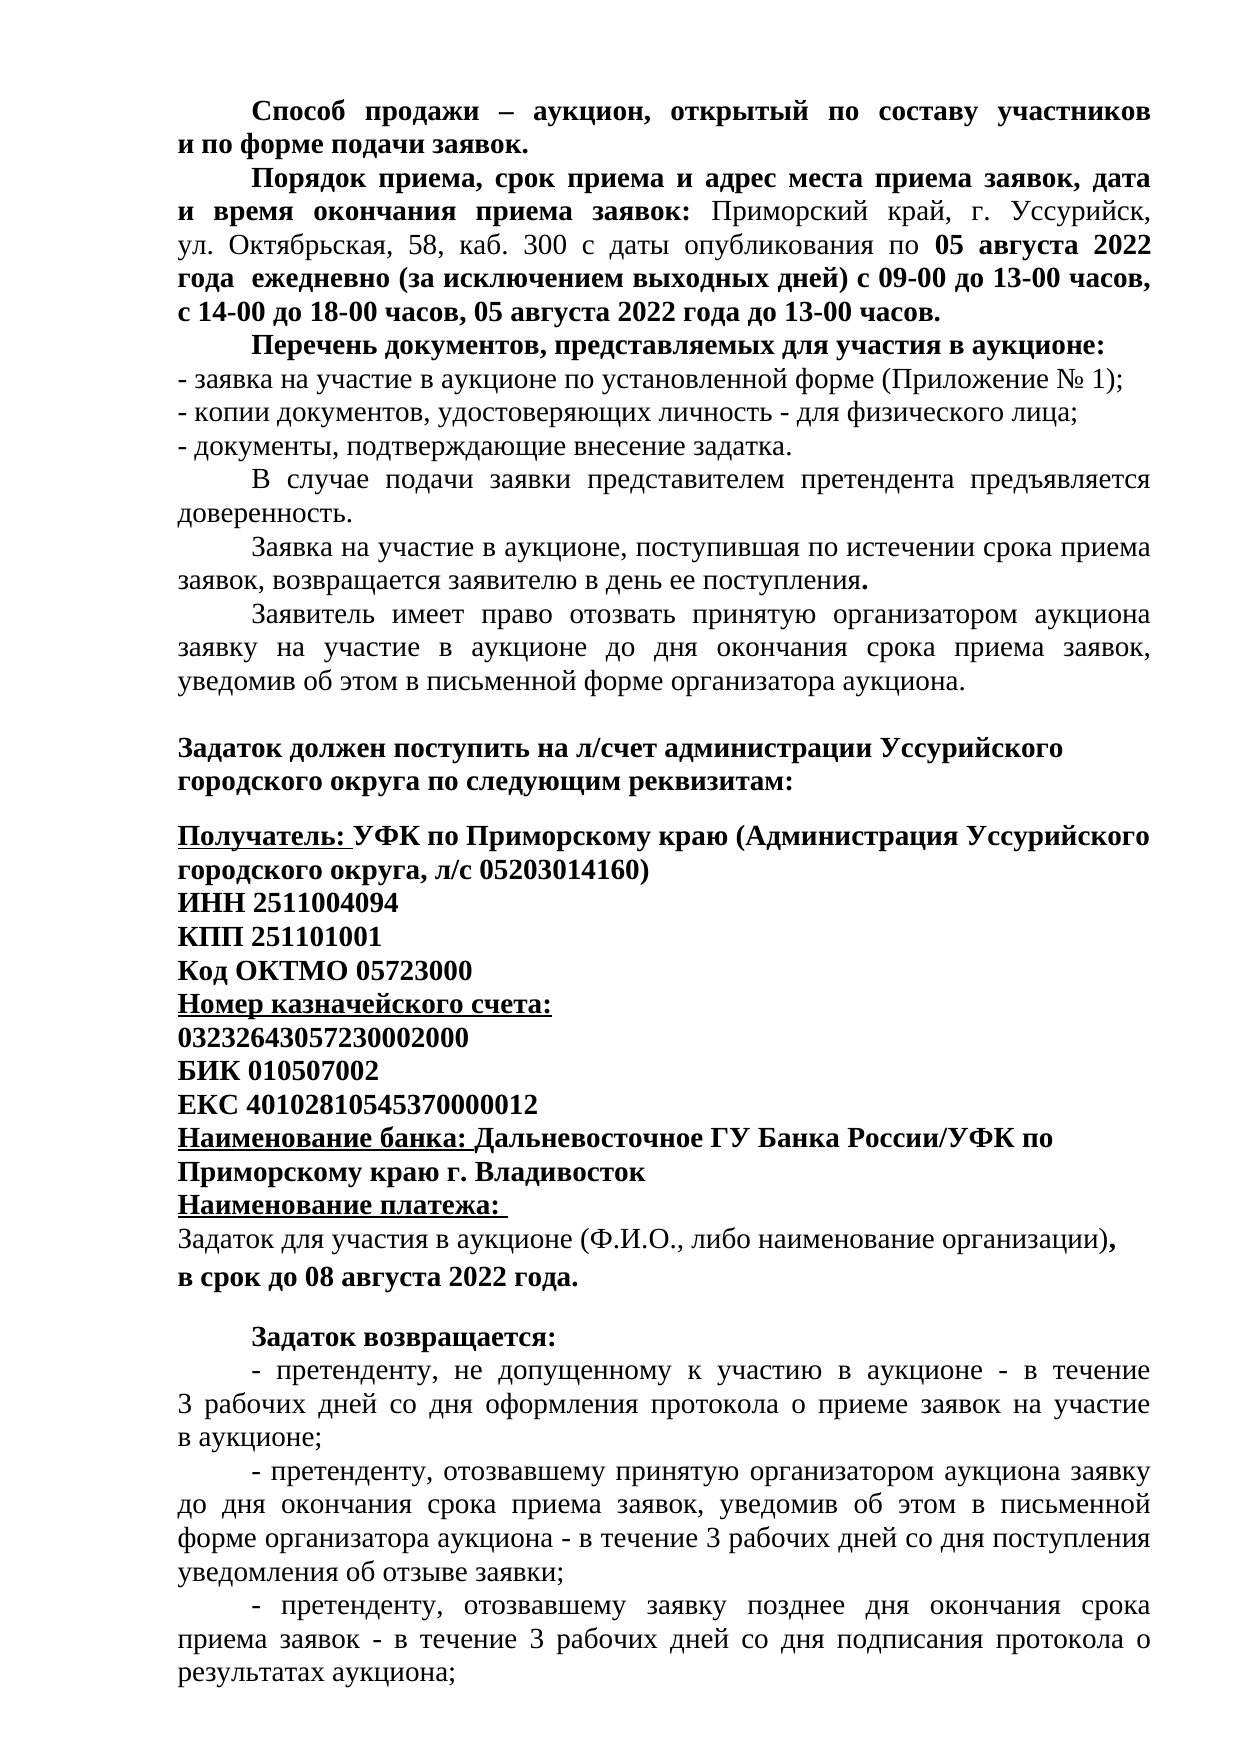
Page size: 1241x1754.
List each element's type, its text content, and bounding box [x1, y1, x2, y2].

text Задаток возвращается: [177, 1319, 1152, 1352]
text Наименование платежа: [177, 1187, 1152, 1221]
text Получатель: УФК по Приморскому краю (Администрация Уссурийского городского округа, л/с 05203014160) [177, 818, 1152, 886]
text Порядок приема, срок приема и адрес места приема заявок, дата и время окончания приема заявок: Приморский край, г. Уссурийск, ул. Октябрьская, 58, каб. 300 с даты опубликования по 05 августа 2022 года ежедневно (за исключением выходных дней) с 09-00 до 13-00 часов, с 14-00 до 18-00 часов, 05 августа 2022 года до 13-00 часов. [177, 160, 1152, 327]
text - претенденту, отозвавшему принятую организатором аукциона заявку до дня окончания срока приема заявок, уведомив об этом в письменной форме организатора аукциона - в течение 3 рабочих дней со дня поступления уведомления об отзыве заявки; [177, 1453, 1152, 1587]
text Способ продажи – аукцион, открытый по составу участников и по форме подачи заявок. [177, 93, 1152, 160]
text - заявка на участие в аукционе по установленной форме (Приложение № 1); [177, 361, 1152, 394]
text КПП 251101001 [177, 919, 1152, 953]
text Задаток для участия в аукционе (Ф.И.О., либо наименование организации), в срок до 08 августа 2022 года. [177, 1221, 1152, 1293]
text - копии документов, удостоверяющих личность - для физического лица; [177, 394, 1152, 428]
text Перечень документов, представляемых для участия в аукционе: [177, 327, 1152, 361]
text Номер казначейского счета: [177, 986, 1152, 1020]
text Задаток должен поступить на л/счет администрации Уссурийского городского округа по следующим реквизитам: [177, 730, 1152, 797]
text Наименование банка: Дальневосточное ГУ Банка России/УФК по Приморскому краю г. Владивосток [177, 1120, 1152, 1187]
text - документы, подтверждающие внесение задатка. [177, 428, 1152, 462]
text Заявитель имеет право отозвать принятую организатором аукциона заявку на участие в аукционе до дня окончания срока приема заявок, уведомив об этом в письменной форме организатора аукциона. [177, 596, 1152, 696]
text БИК 010507002 [177, 1053, 1152, 1087]
text 03232643057230002000 [177, 1020, 1152, 1053]
text - претенденту, отозвавшему заявку позднее дня окончания срока приема заявок - в течение 3 рабочих дней со дня подписания протокола о результатах аукциона; [177, 1587, 1152, 1688]
text - претенденту, не допущенному к участию в аукционе - в течение 3 рабочих дней со дня оформления протокола о приеме заявок на участие в аукционе; [177, 1352, 1152, 1453]
text В случае подачи заявки представителем претендента предъявляется доверенность. [177, 462, 1152, 529]
text Заявка на участие в аукционе, поступившая по истечении срока приема заявок, возвращается заявителю в день ее поступления. [177, 529, 1152, 596]
text ЕКС 40102810545370000012 [177, 1087, 1152, 1120]
text ИНН 2511004094 [177, 886, 1152, 919]
text Код ОКТМО 05723000 [177, 953, 1152, 986]
